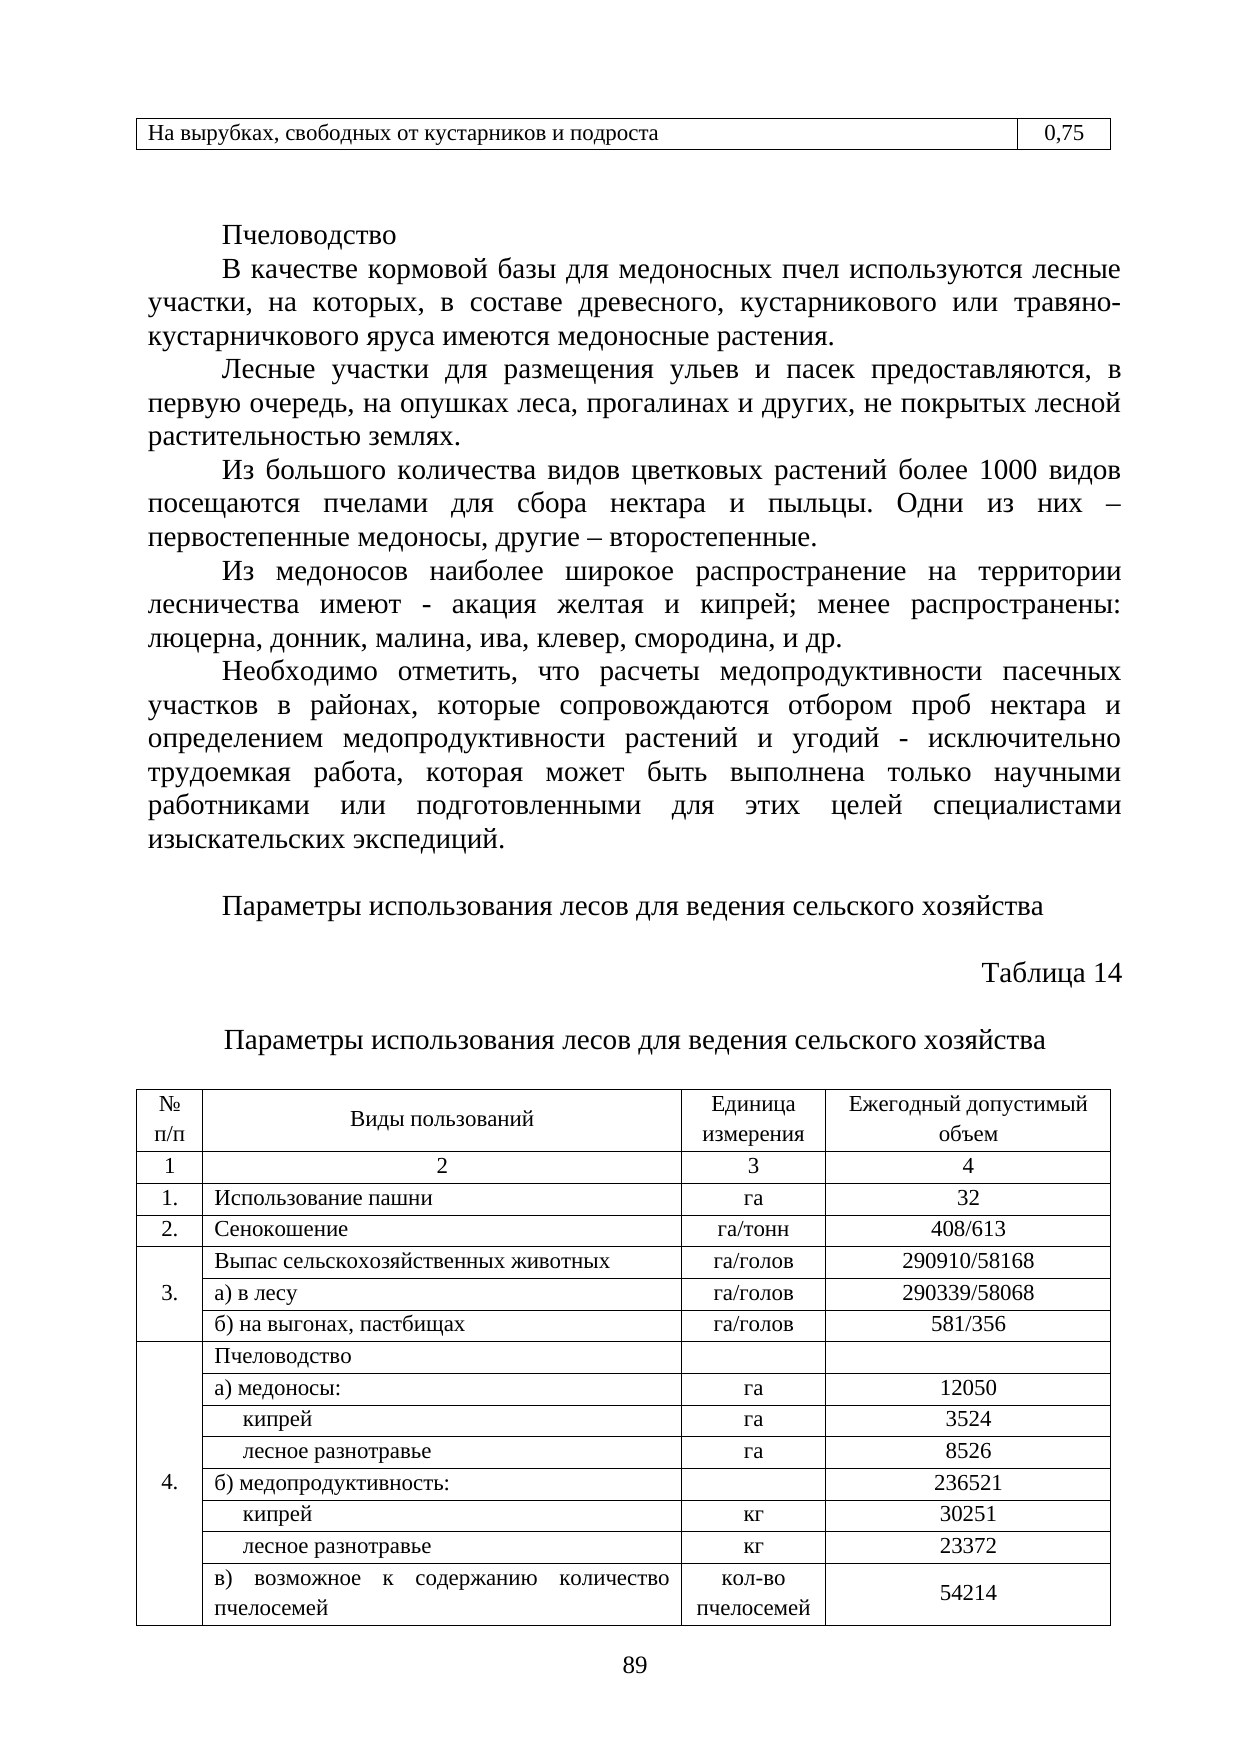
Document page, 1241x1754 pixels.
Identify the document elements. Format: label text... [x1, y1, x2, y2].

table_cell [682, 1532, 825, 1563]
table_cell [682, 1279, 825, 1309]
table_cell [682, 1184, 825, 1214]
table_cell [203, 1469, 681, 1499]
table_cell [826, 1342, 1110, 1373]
text Параметры использования лесов для ведения сельского хозяйства [148, 1022, 1122, 1056]
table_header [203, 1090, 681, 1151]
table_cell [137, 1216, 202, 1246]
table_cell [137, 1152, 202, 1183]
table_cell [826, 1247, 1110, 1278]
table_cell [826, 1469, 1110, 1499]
text Пчеловодство [148, 217, 1122, 251]
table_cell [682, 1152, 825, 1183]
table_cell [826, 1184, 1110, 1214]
text Из медоносов наиболее широкое распространение на территории лесничества имеют - акация желтая и кипрей; менее распространены: люцерна, донник, малина, ива, клевер, смородина, и др. [148, 553, 1122, 653]
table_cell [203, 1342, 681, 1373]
text Из большого количества видов цветковых растений более 1000 видов посещаются пчелами для сбора нектара и пыльцы. Одни из них – первостепенные медоносы, другие – второстепенные. [148, 452, 1122, 553]
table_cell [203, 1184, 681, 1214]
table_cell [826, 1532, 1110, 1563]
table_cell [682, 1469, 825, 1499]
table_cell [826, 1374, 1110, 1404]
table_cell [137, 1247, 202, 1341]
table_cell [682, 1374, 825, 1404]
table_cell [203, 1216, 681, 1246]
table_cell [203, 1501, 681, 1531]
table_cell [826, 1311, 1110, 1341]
text Лесные участки для размещения ульев и пасек предоставляются, в первую очередь, на опушках леса, прогалинах и других, не покрытых лесной растительностью землях. [148, 351, 1122, 452]
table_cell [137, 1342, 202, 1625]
text Параметры использования лесов для ведения сельского хозяйства [148, 888, 1122, 922]
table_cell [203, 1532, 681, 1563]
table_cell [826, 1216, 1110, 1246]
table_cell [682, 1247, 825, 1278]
text Таблица 14 [148, 955, 1122, 989]
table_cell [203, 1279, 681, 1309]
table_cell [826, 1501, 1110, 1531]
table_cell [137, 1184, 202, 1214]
text Необходимо отметить, что расчеты медопродуктивности пасечных участков в районах, которые сопровождаются отбором проб нектара и определением медопродуктивности растений и угодий - исключительно трудоемкая работа, которая может быть выполнена только научными работниками или подготовленными для этих целей специалистами изыскательских экспедиций. [148, 653, 1122, 854]
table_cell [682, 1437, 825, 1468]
text В качестве кормовой базы для медоносных пчел используются лесные участки, на которых, в составе древесного, кустарникового или травяно-кустарничкового яруса имеются медоносные растения. [148, 251, 1122, 351]
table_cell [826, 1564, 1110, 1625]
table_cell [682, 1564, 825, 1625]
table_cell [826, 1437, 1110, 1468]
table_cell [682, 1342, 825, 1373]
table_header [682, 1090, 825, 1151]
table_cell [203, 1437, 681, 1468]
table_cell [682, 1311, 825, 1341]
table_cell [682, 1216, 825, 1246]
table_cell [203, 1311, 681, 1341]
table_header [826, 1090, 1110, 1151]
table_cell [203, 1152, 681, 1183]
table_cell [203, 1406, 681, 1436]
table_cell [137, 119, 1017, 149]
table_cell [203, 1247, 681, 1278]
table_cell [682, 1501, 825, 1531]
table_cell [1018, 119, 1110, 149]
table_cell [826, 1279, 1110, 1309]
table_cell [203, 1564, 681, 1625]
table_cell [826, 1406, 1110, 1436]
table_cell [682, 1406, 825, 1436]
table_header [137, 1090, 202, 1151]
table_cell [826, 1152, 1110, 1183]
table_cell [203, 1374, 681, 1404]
